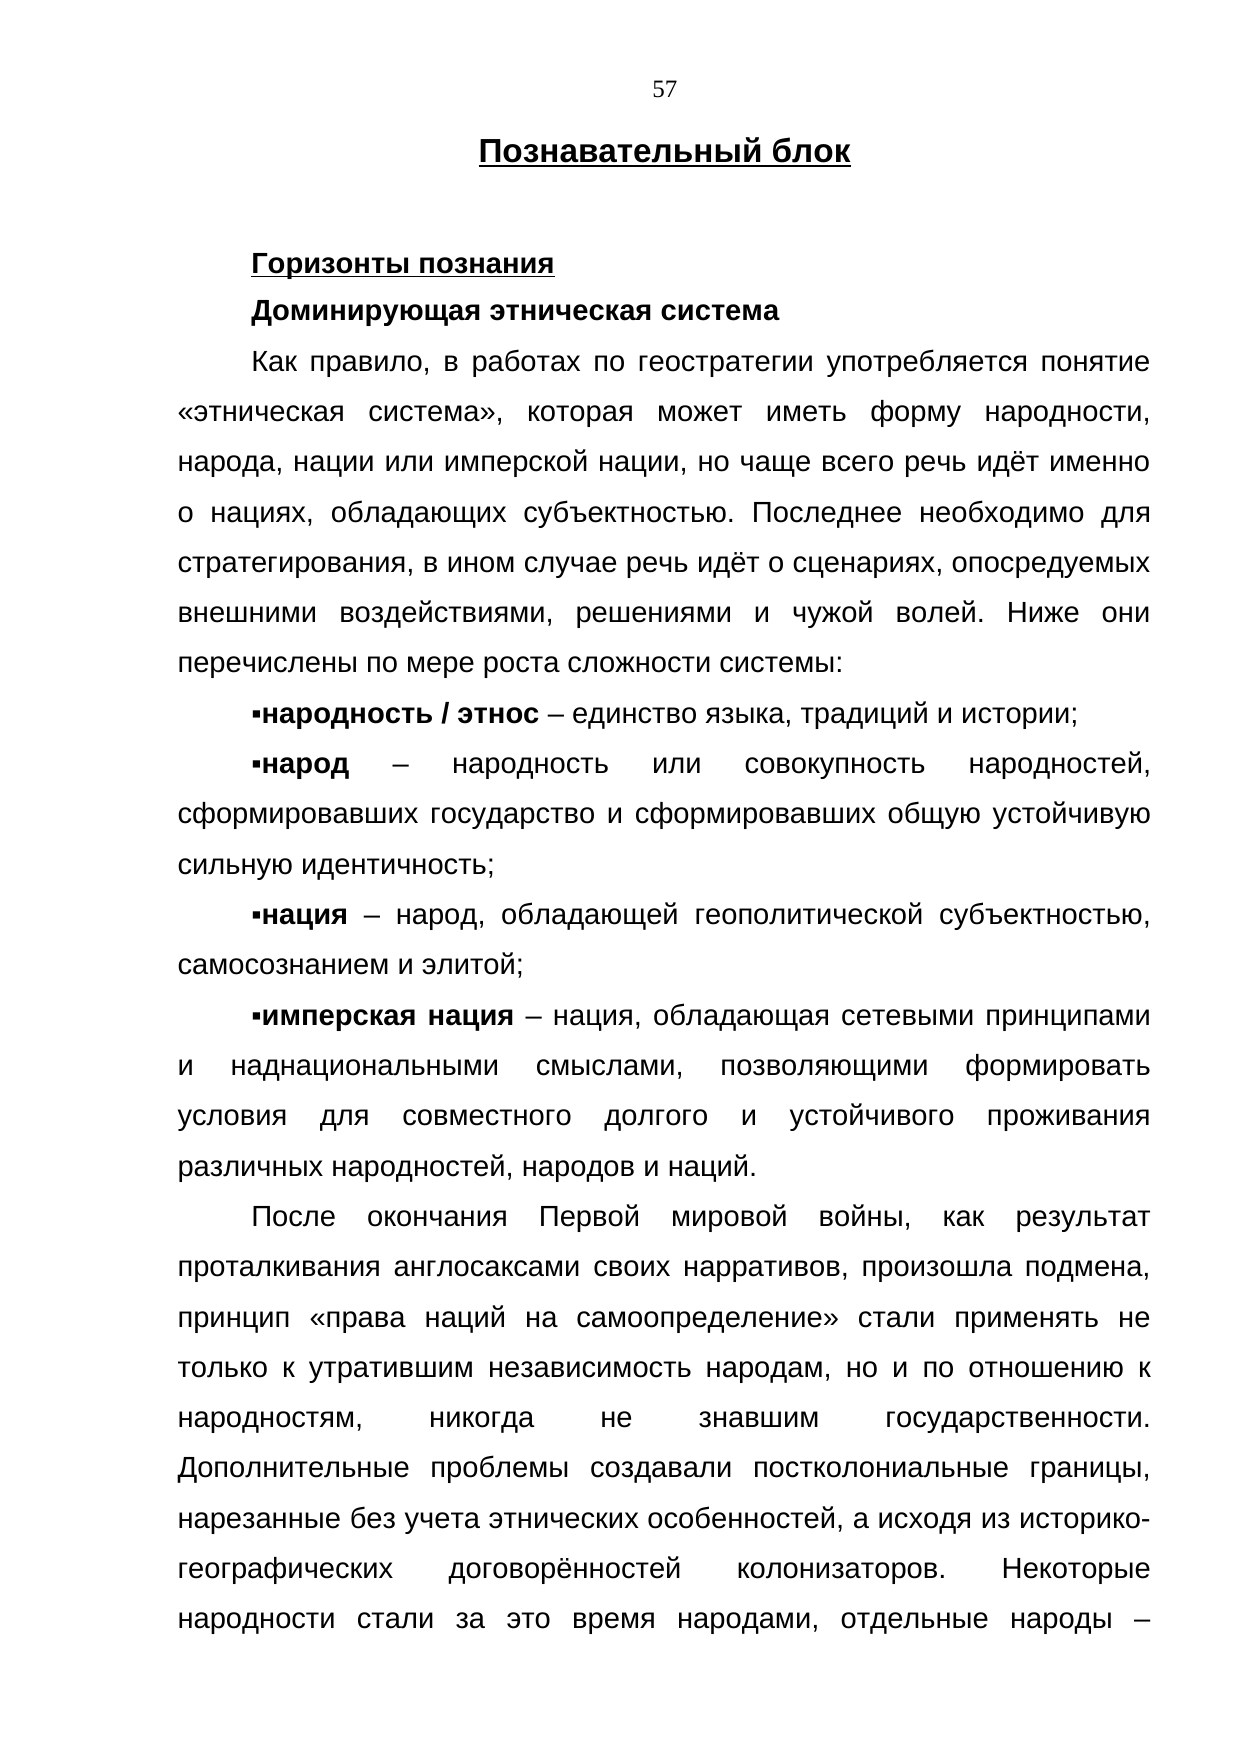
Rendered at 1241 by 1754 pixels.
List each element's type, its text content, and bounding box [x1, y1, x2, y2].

text Доминирующая этническая система [177, 293, 1152, 327]
text Горизонты познания [177, 246, 1152, 280]
text ▪️нация – народ, обладающей геополитической субъектностью, самосознанием и элитой; [177, 897, 1152, 981]
text Как правило, в работах по геостратегии употребляется понятие «этническая система», которая может иметь форму народности, народа, нации или имперской нации, но чаще всего речь идёт именно о нациях, обладающих субъектностью. Последнее необходимо для стратегирования, в ином случае речь идёт о сценариях, опосредуемых внешними воздействиями, решениями и чужой волей. Ниже они перечислены по мере роста сложности системы: [177, 344, 1152, 679]
text ▪️народность / этнос – единство языка, традиций и истории; [177, 696, 1152, 729]
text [177, 1199, 1152, 1635]
text Познавательный блок [177, 131, 1152, 170]
text ▪️народ – народность или совокупность народностей, сформировавших государство и сформировавших общую устойчивую сильную идентичность; [177, 746, 1152, 880]
text ▪️имперская нация – нация, обладающая сетевыми принципами и наднациональными смыслами, позволяющими формировать условия для совместного долгого и устойчивого проживания различных народностей, народов и наций. [177, 998, 1152, 1182]
